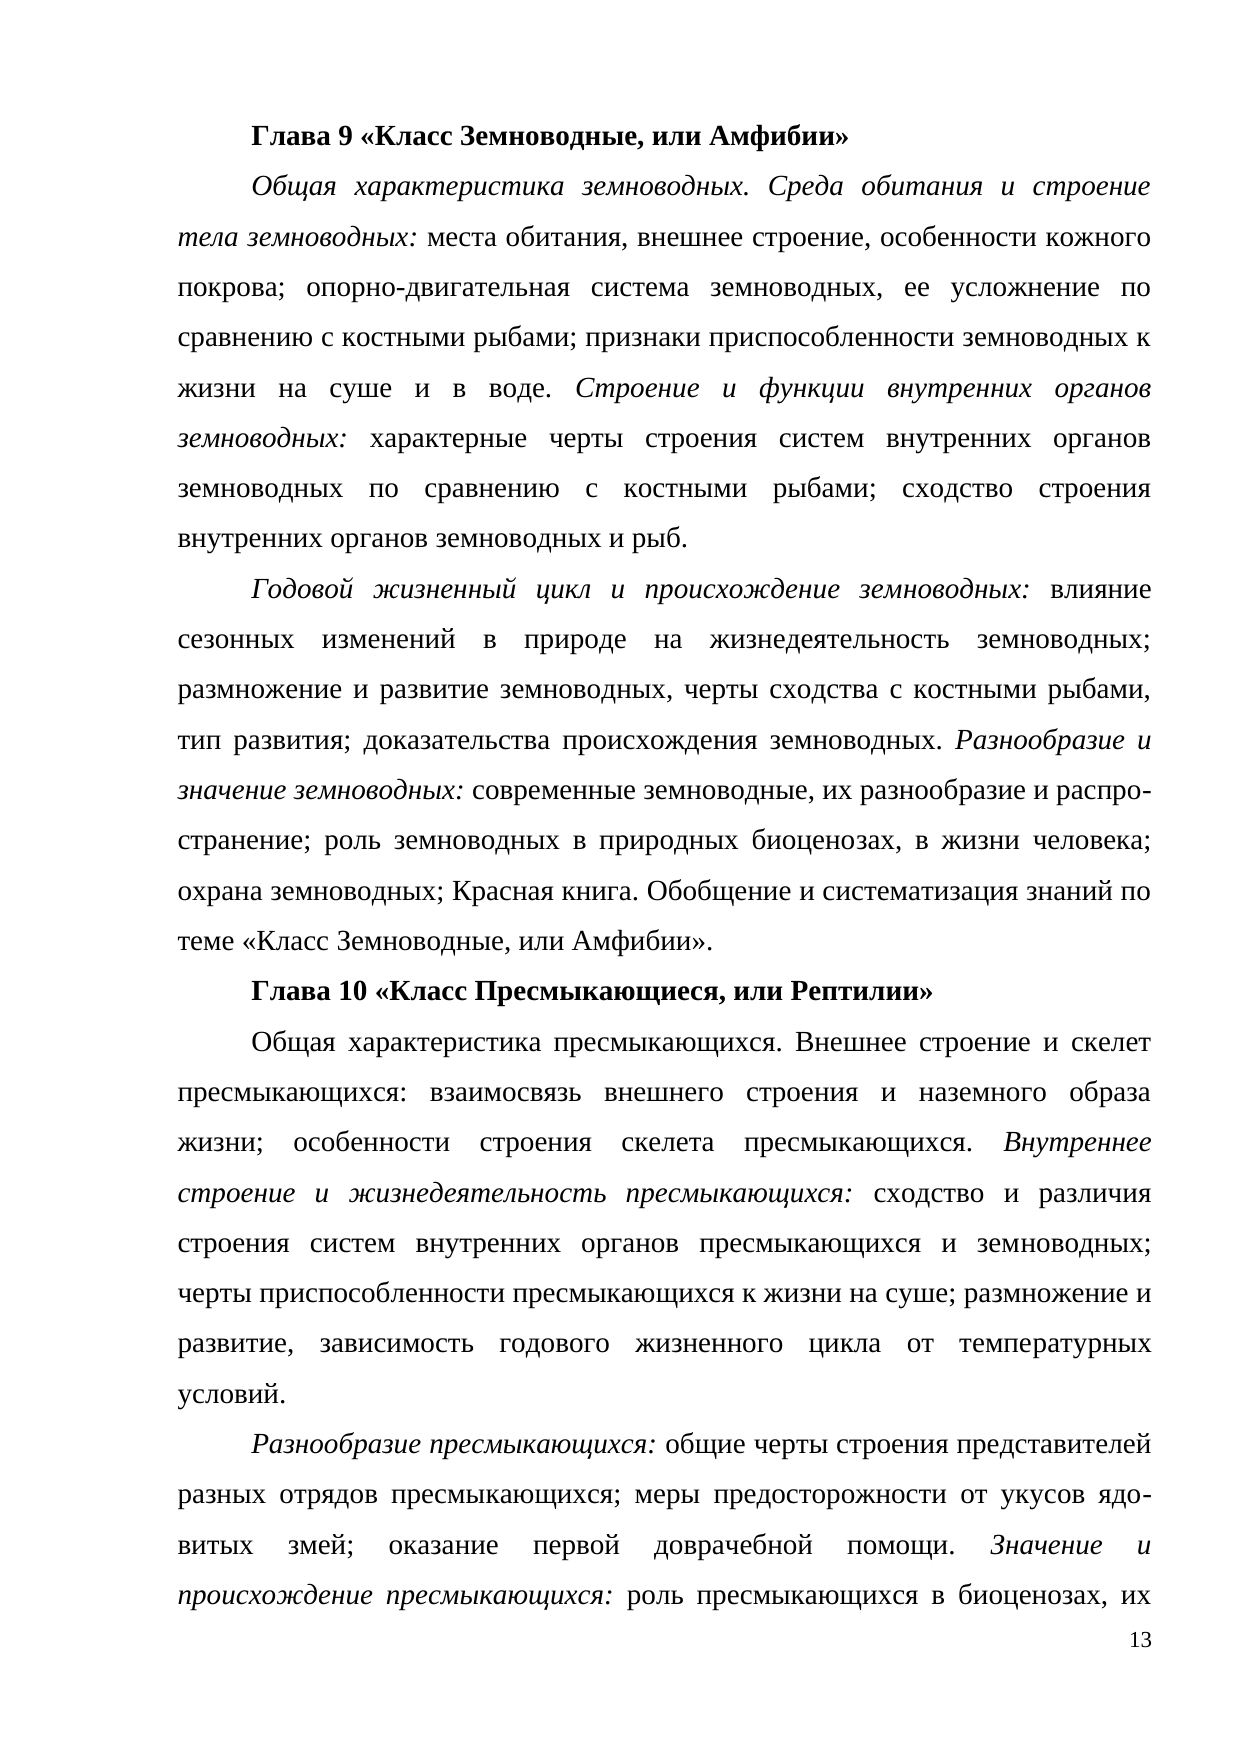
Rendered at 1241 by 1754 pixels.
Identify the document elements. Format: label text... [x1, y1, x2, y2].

text Общая характеристика земноводных. Среда обитания и строение тела земноводных: места обитания, внешнее строение, особенности кожного покрова; опорно-двигательная система земноводных, ее усложнение по сравнению с костными рыбами; признаки приспособленности земноводных к жизни на суше и в воде. Строение и функции внутренних органов земноводных: характерные черты строения систем внутренних органов земноводных по сравнению с костными рыбами; сходство строения внутренних органов земноводных и рыб. [177, 168, 1152, 554]
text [177, 1426, 1152, 1611]
text Глава 10 «Класс Пресмыкающиеся, или Рептилии» [177, 973, 1152, 1007]
text Годовой жизненный цикл и происхождение земноводных: влияние сезонных изменений в природе на жизнедеятельность земноводных; размножение и развитие земноводных, черты сходства с костными рыбами, тип развития; доказательства происхождения земноводных. Разнообразие и значение земноводных: современные земноводные, их разнообразие и распространение; роль земноводных в природных биоценозах, в жизни человека; охрана земноводных; Красная книга. Обобщение и систематизация знаний по теме «Класс Земноводные, или Амфибии». [177, 571, 1152, 957]
text Глава 9 «Класс Земноводные, или Амфибии» [177, 118, 1152, 152]
text Общая характеристика пресмыкающихся. Внешнее строение и скелет пресмыкающихся: взаимосвязь внешнего строения и наземного образа жизни; особенности строения скелета пресмыкающихся. Внутреннее строение и жизнедеятельность пресмыкающихся: сходство и различия строения систем внутренних органов пресмыкающихся и земноводных; черты приспособленности пресмыкающихся к жизни на суше; размножение и развитие, зависимость годового жизненного цикла от температурных условий. [177, 1024, 1152, 1409]
